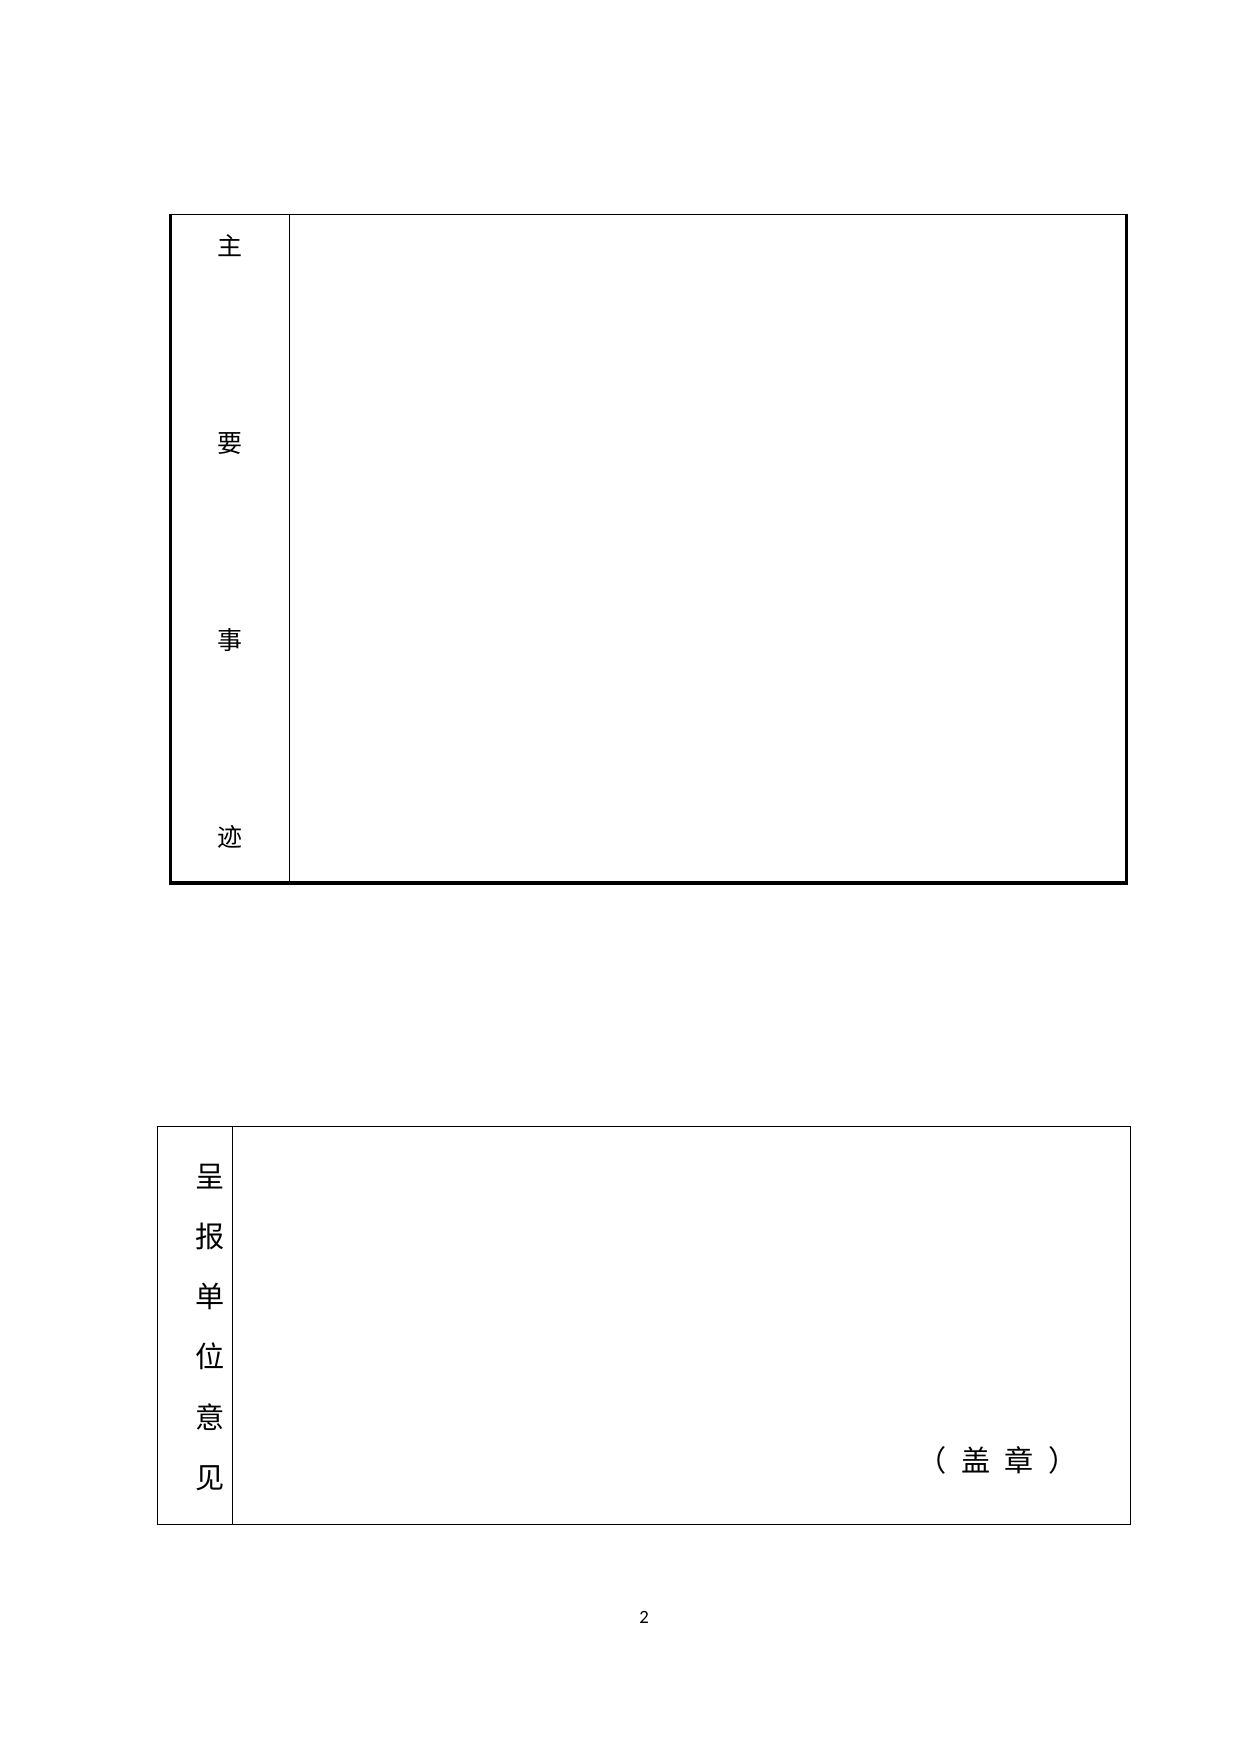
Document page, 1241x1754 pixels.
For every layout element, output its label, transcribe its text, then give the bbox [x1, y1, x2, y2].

table_header （盖章） 年 月 日 [233, 1127, 1130, 1523]
table_header 呈 报 单 位 意 见 [158, 1127, 232, 1523]
table_cell [290, 215, 1125, 881]
table_cell 主 要 事 迹 [172, 215, 289, 881]
